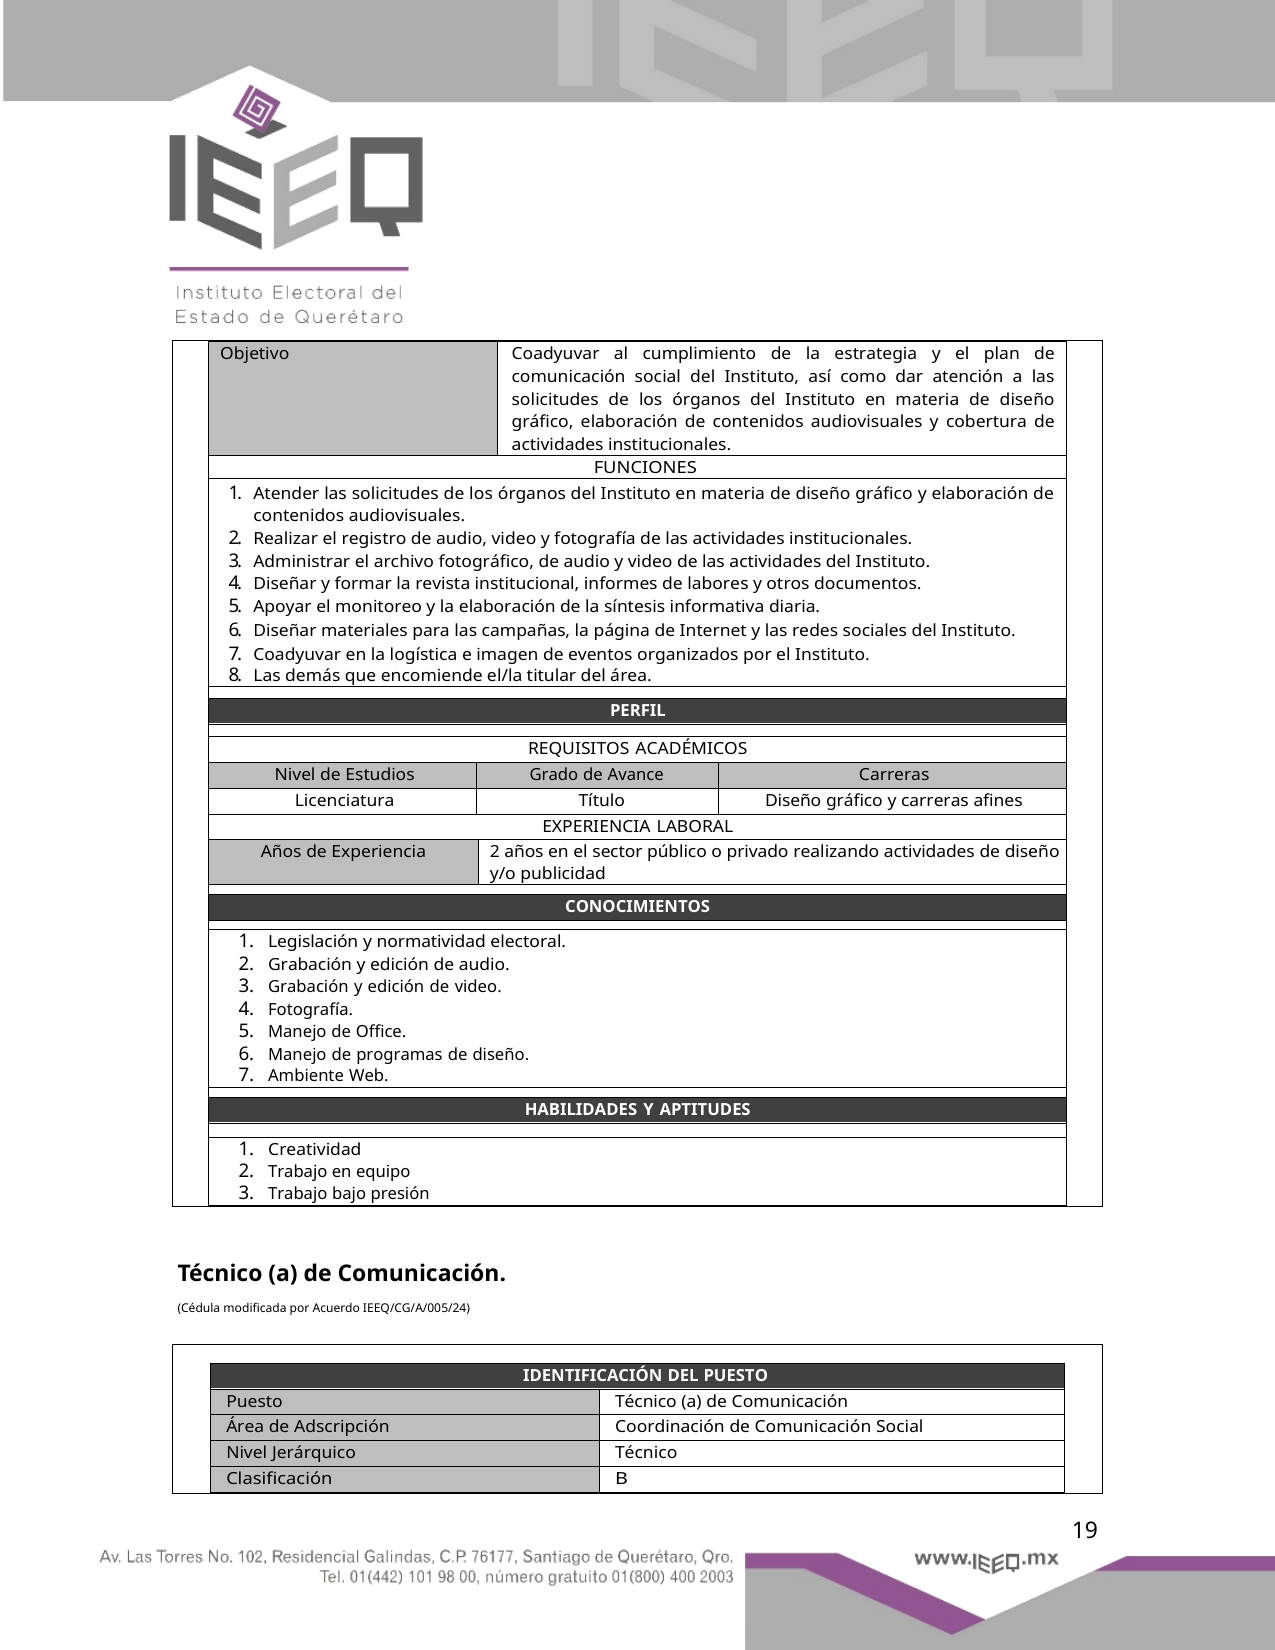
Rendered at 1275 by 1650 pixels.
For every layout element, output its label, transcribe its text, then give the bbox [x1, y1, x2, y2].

table_header [498, 342, 1066, 455]
table_header [209, 479, 1066, 686]
picture [3, 0, 1275, 1650]
table_header [719, 789, 1066, 814]
table_header [209, 815, 1066, 839]
text (Cédula modificada por Acuerdo IEEQ/CG/A/005/24) [177, 1299, 1098, 1328]
table_header [209, 885, 1066, 894]
table_header [209, 921, 1066, 929]
table_header [209, 687, 1066, 698]
table_header [1067, 341, 1102, 1206]
table_header [479, 840, 1066, 884]
table_header [209, 737, 1066, 762]
table_header [173, 1345, 1102, 1493]
table_header [209, 1088, 1066, 1097]
table_header [173, 341, 208, 1206]
table_header [209, 725, 1066, 736]
table_header [209, 1124, 1066, 1137]
subtitle Técnico (a) de Comunicación. [177, 1257, 1098, 1288]
table_header [209, 930, 1066, 1087]
table_header [209, 456, 1066, 478]
table_header [209, 789, 476, 814]
table_header [209, 1138, 1066, 1205]
table_header [477, 789, 718, 814]
